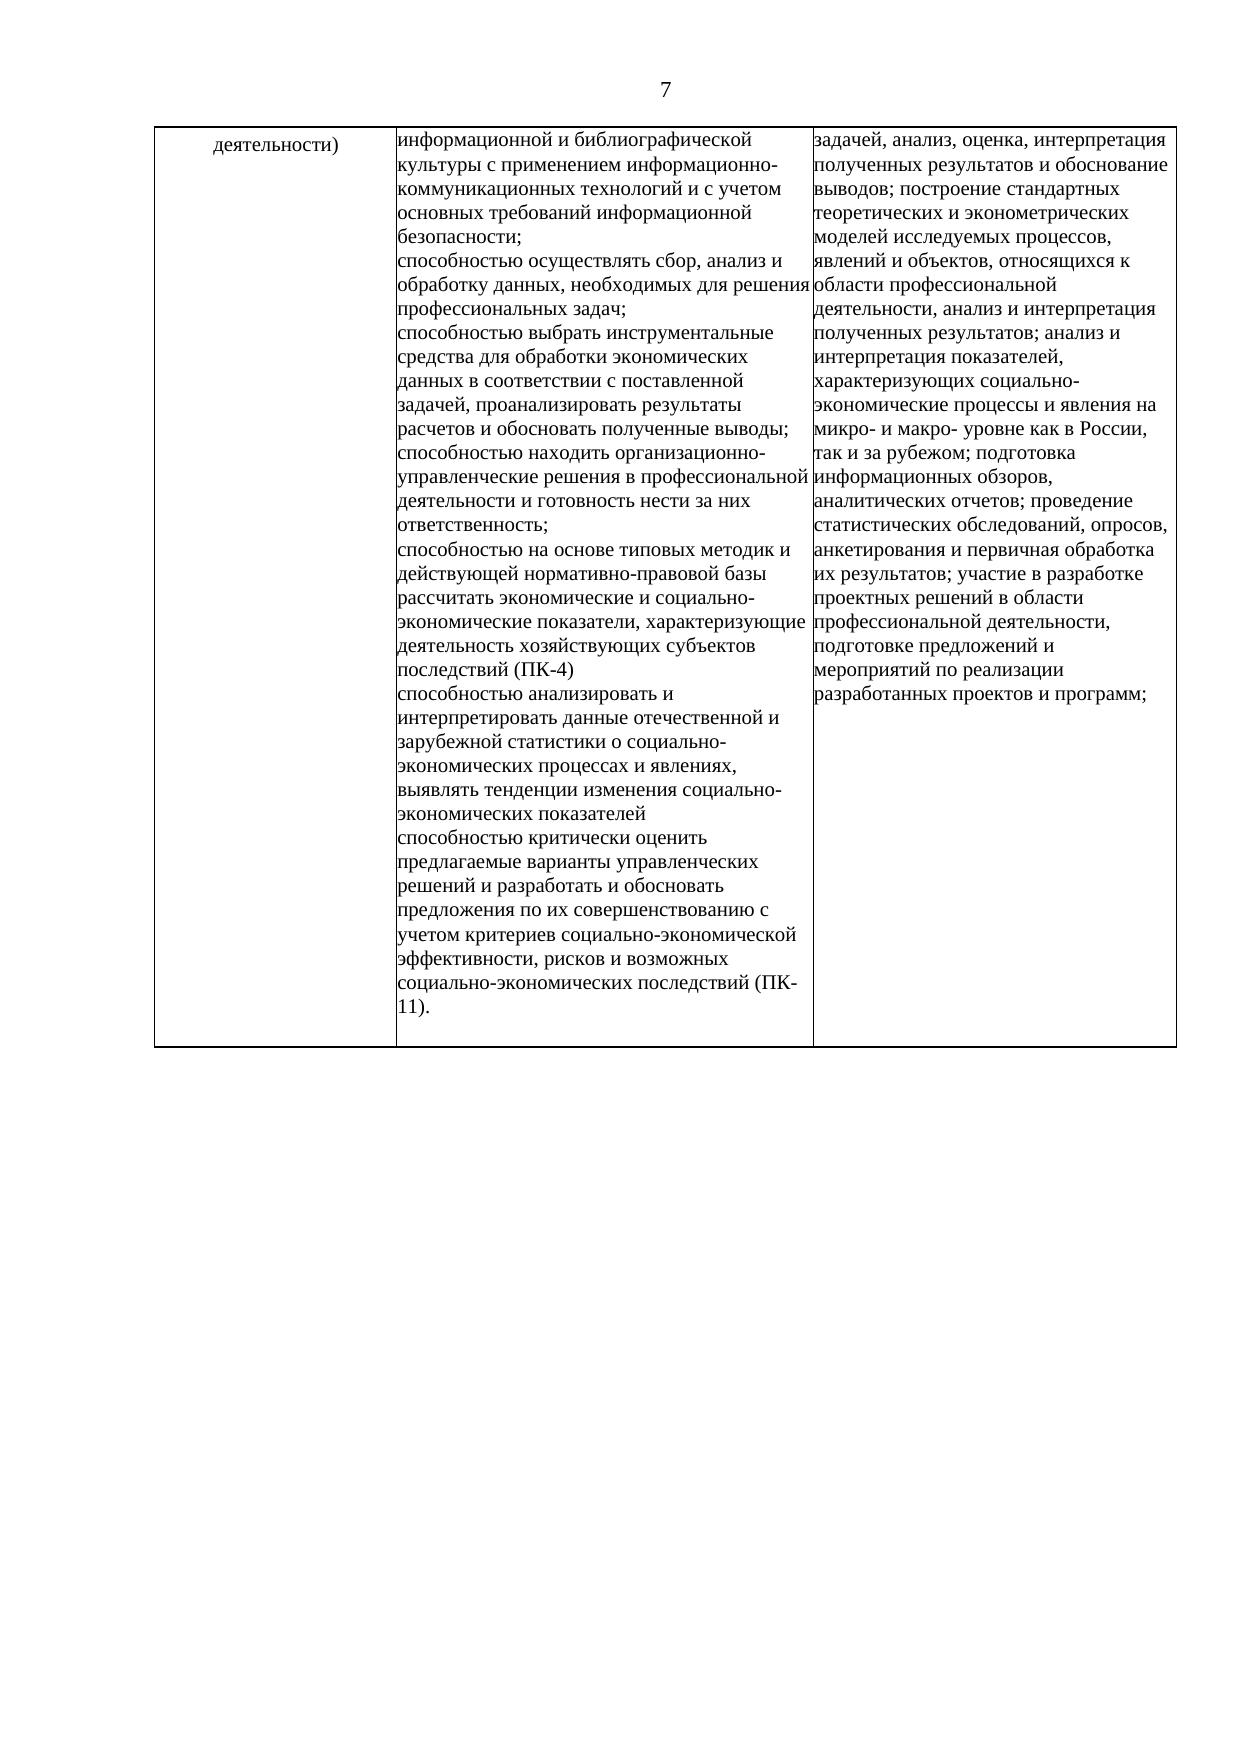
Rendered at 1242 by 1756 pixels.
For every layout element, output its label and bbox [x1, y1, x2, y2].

table_cell [814, 128, 1176, 1046]
table_cell [155, 128, 396, 1046]
table_cell [397, 128, 813, 1046]
